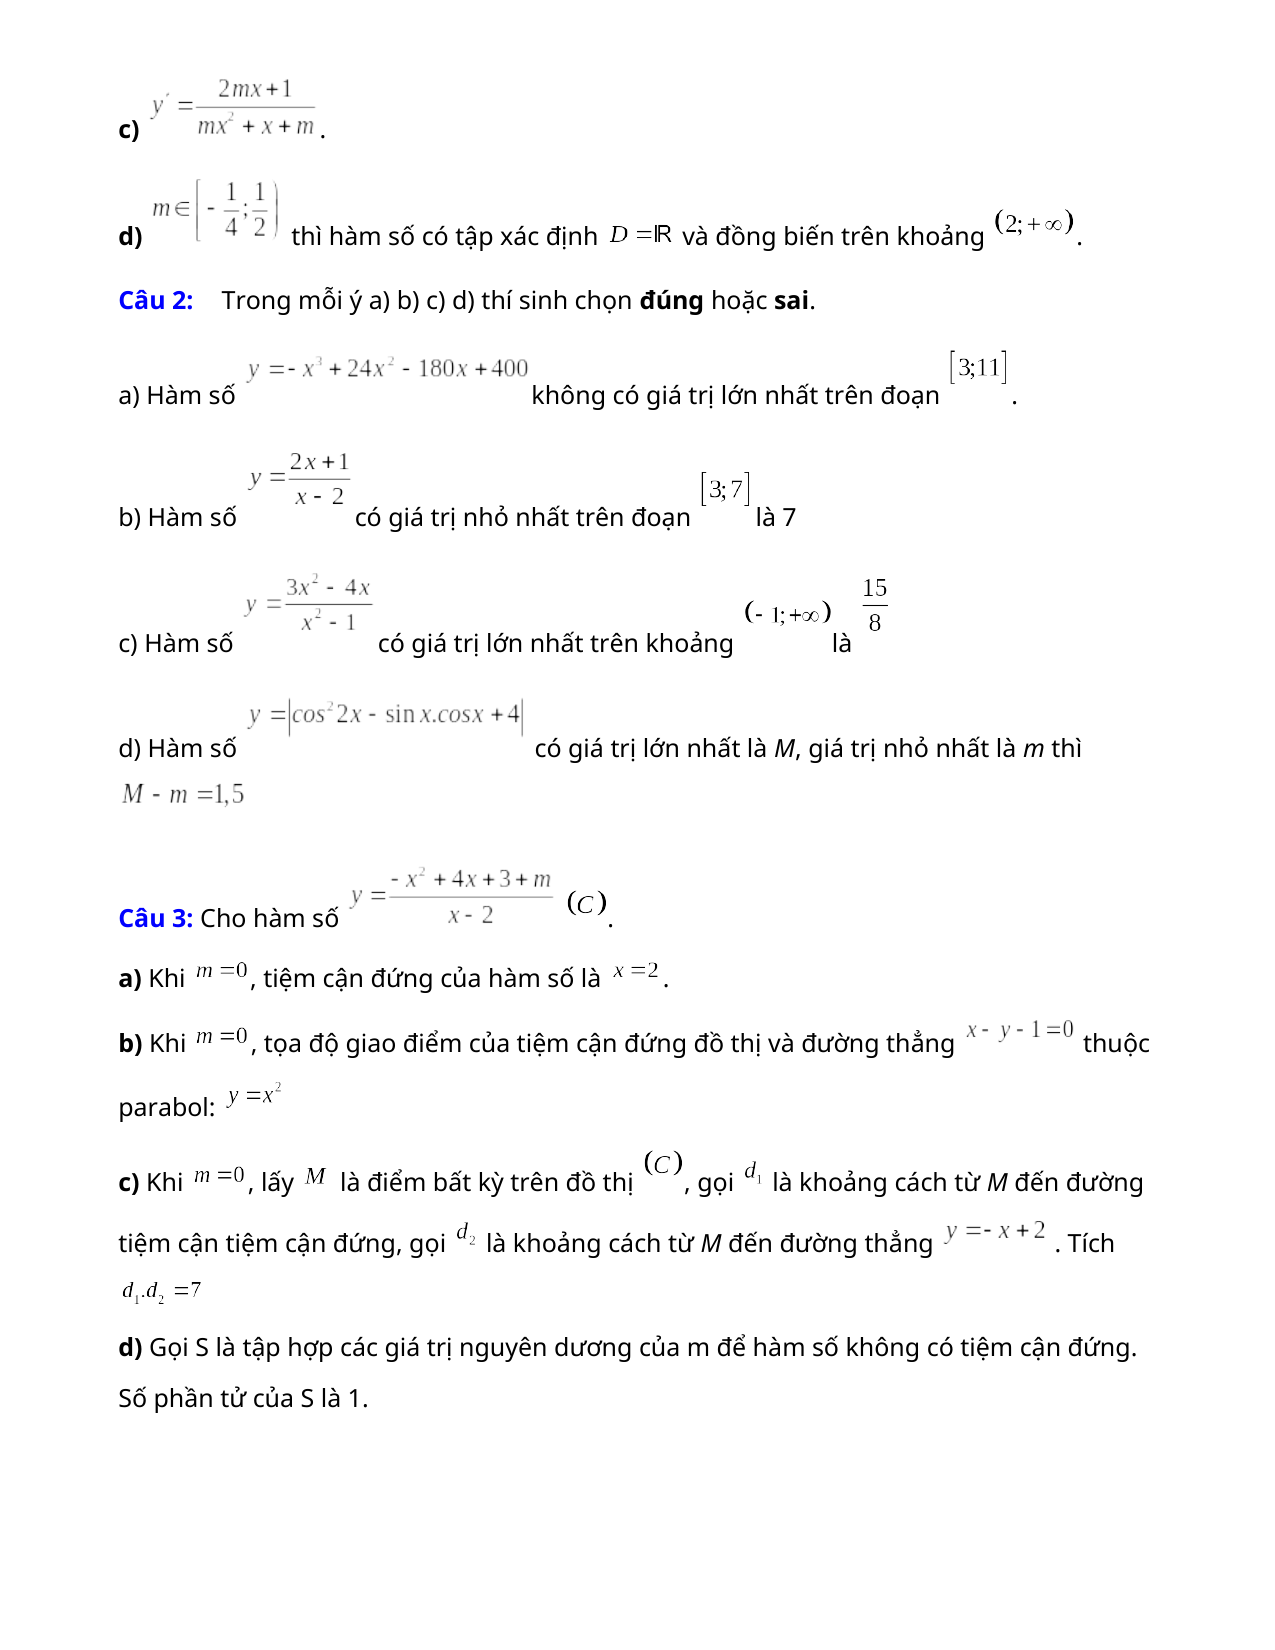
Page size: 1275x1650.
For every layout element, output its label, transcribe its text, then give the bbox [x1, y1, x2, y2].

text c) . [118, 73, 1157, 146]
text b) Hàm số có giá trị nhỏ nhất trên đoạn là 7 [118, 445, 1157, 533]
text d) Hàm số có giá trị lớn nhất là M, giá trị nhỏ nhất là m thì [118, 693, 1157, 828]
text b) Khi , tọa độ giao điểm của tiệm cận đứng đồ thị và đường thẳng thuộc parabol: [118, 1016, 1157, 1124]
text Câu 2: Trong mỗi ý a) b) c) d) thí sinh chọn đúng hoặc sai. [118, 283, 1157, 317]
text d) Gọi S là tập hợp các giá trị nguyên dương của m để hàm số không có tiệm cận đứng. Số phần tử của S là 1. [118, 1330, 1157, 1415]
text Câu 3: Cho hàm số . [118, 859, 1157, 935]
text c) Khi , lấy là điểm bất kỳ trên đồ thị , gọi là khoảng cách từ M đến đường tiệm cận tiệm cận đứng, gọi là khoảng cách từ M đến đường thẳng . Tích [118, 1145, 1157, 1312]
text a) Khi , tiệm cận đứng của hàm số là . [118, 956, 1157, 994]
text d) thì hàm số có tập xác định và đồng biến trên khoảng . [118, 176, 1157, 253]
text a) Hàm số không có giá trị lớn nhất trên đoạn . [118, 350, 1157, 412]
text c) Hàm số có giá trị lớn nhất trên khoảng là [118, 567, 1157, 660]
